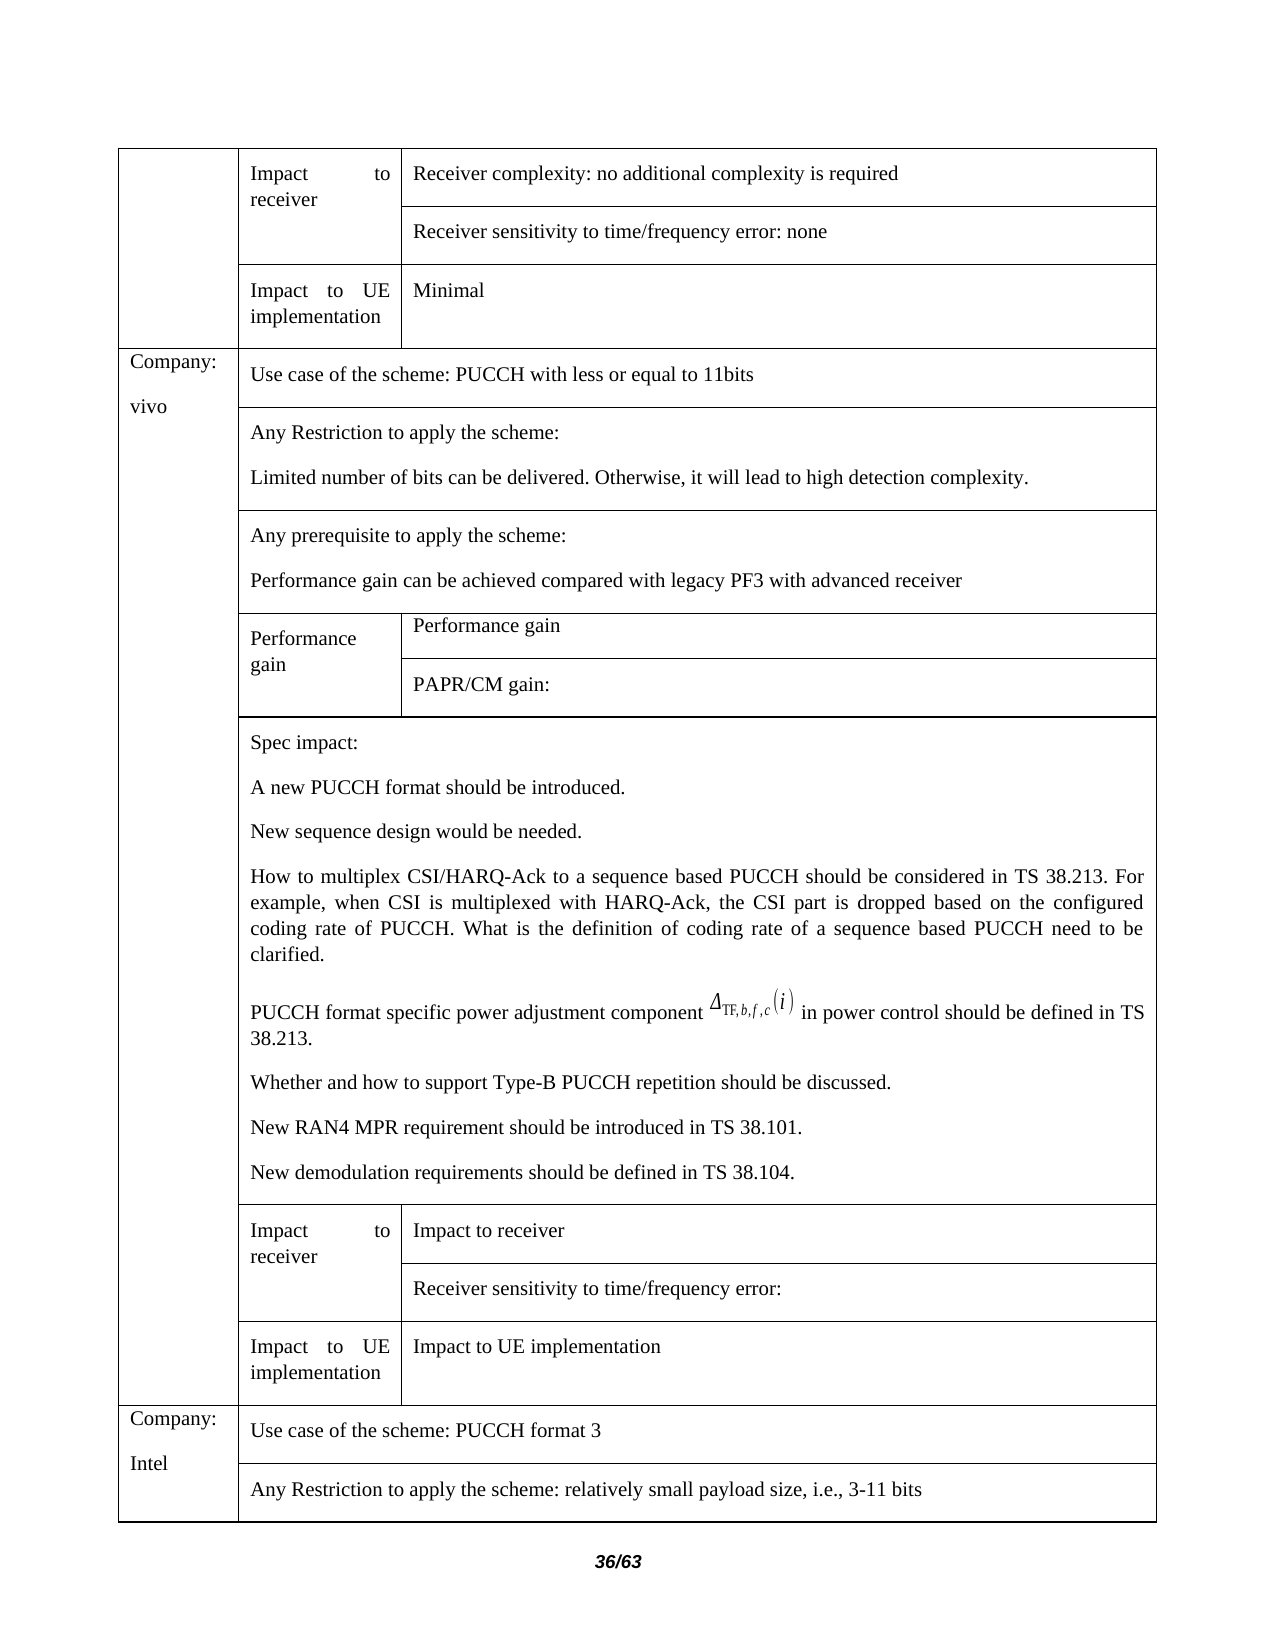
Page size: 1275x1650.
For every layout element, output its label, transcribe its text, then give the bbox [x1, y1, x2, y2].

table_cell Minimal [402, 265, 1156, 348]
table_cell Use case of the scheme: PUCCH format 3 [239, 1406, 1156, 1463]
table_cell Impact to UE implementation [239, 1322, 401, 1405]
table_cell Performance gain [402, 614, 1156, 658]
table_cell Impact to receiver [239, 1205, 401, 1321]
table_cell Impact to receiver [402, 1205, 1156, 1262]
table_cell Company: vivo [119, 349, 238, 1405]
table_cell Impact to UE implementation [402, 1322, 1156, 1405]
table_cell Any prerequisite to apply the scheme: Performance gain can be achieved compared with legacy PF3 with advanced receiver [239, 511, 1156, 612]
table_cell Performance gain [239, 614, 401, 716]
table_cell Receiver sensitivity to time/frequency error: [402, 1264, 1156, 1321]
table_cell PAPR/CM gain: [402, 659, 1156, 716]
table_cell Impact to UE implementation [239, 265, 401, 348]
table_cell Any Restriction to apply the scheme: relatively small payload size, i.e., 3-11 bits [239, 1464, 1156, 1521]
table_cell Receiver complexity: no additional complexity is required [402, 149, 1156, 206]
table_cell Any Restriction to apply the scheme: Limited number of bits can be delivered. Otherwise, it will lead to high detection complexity. [239, 408, 1156, 509]
table_cell Impact to receiver [239, 149, 401, 264]
table_cell Receiver sensitivity to time/frequency error: none [402, 207, 1156, 264]
table_cell Spec impact: A new PUCCH format should be introduced. New sequence design would be needed. How to multiplex CSI/HARQ-Ack to a sequence based PUCCH should be considered in TS 38.213. For example, when CSI is multiplexed with HARQ-Ack, the CSI part is dropped based on the configured coding rate of PUCCH. What is the definition of coding rate of a sequence based PUCCH need to be clarified. PUCCH format specific power adjustment component in power control should be defined in TS 38.213. Whether and how to support Type-B PUCCH repetition should be discussed. New RAN4 MPR requirement should be introduced in TS 38.101. New demodulation requirements should be defined in TS 38.104. [239, 718, 1156, 1204]
table_cell Use case of the scheme: PUCCH with less or equal to 11bits [239, 349, 1156, 407]
table_cell Company: Intel [119, 1406, 238, 1521]
